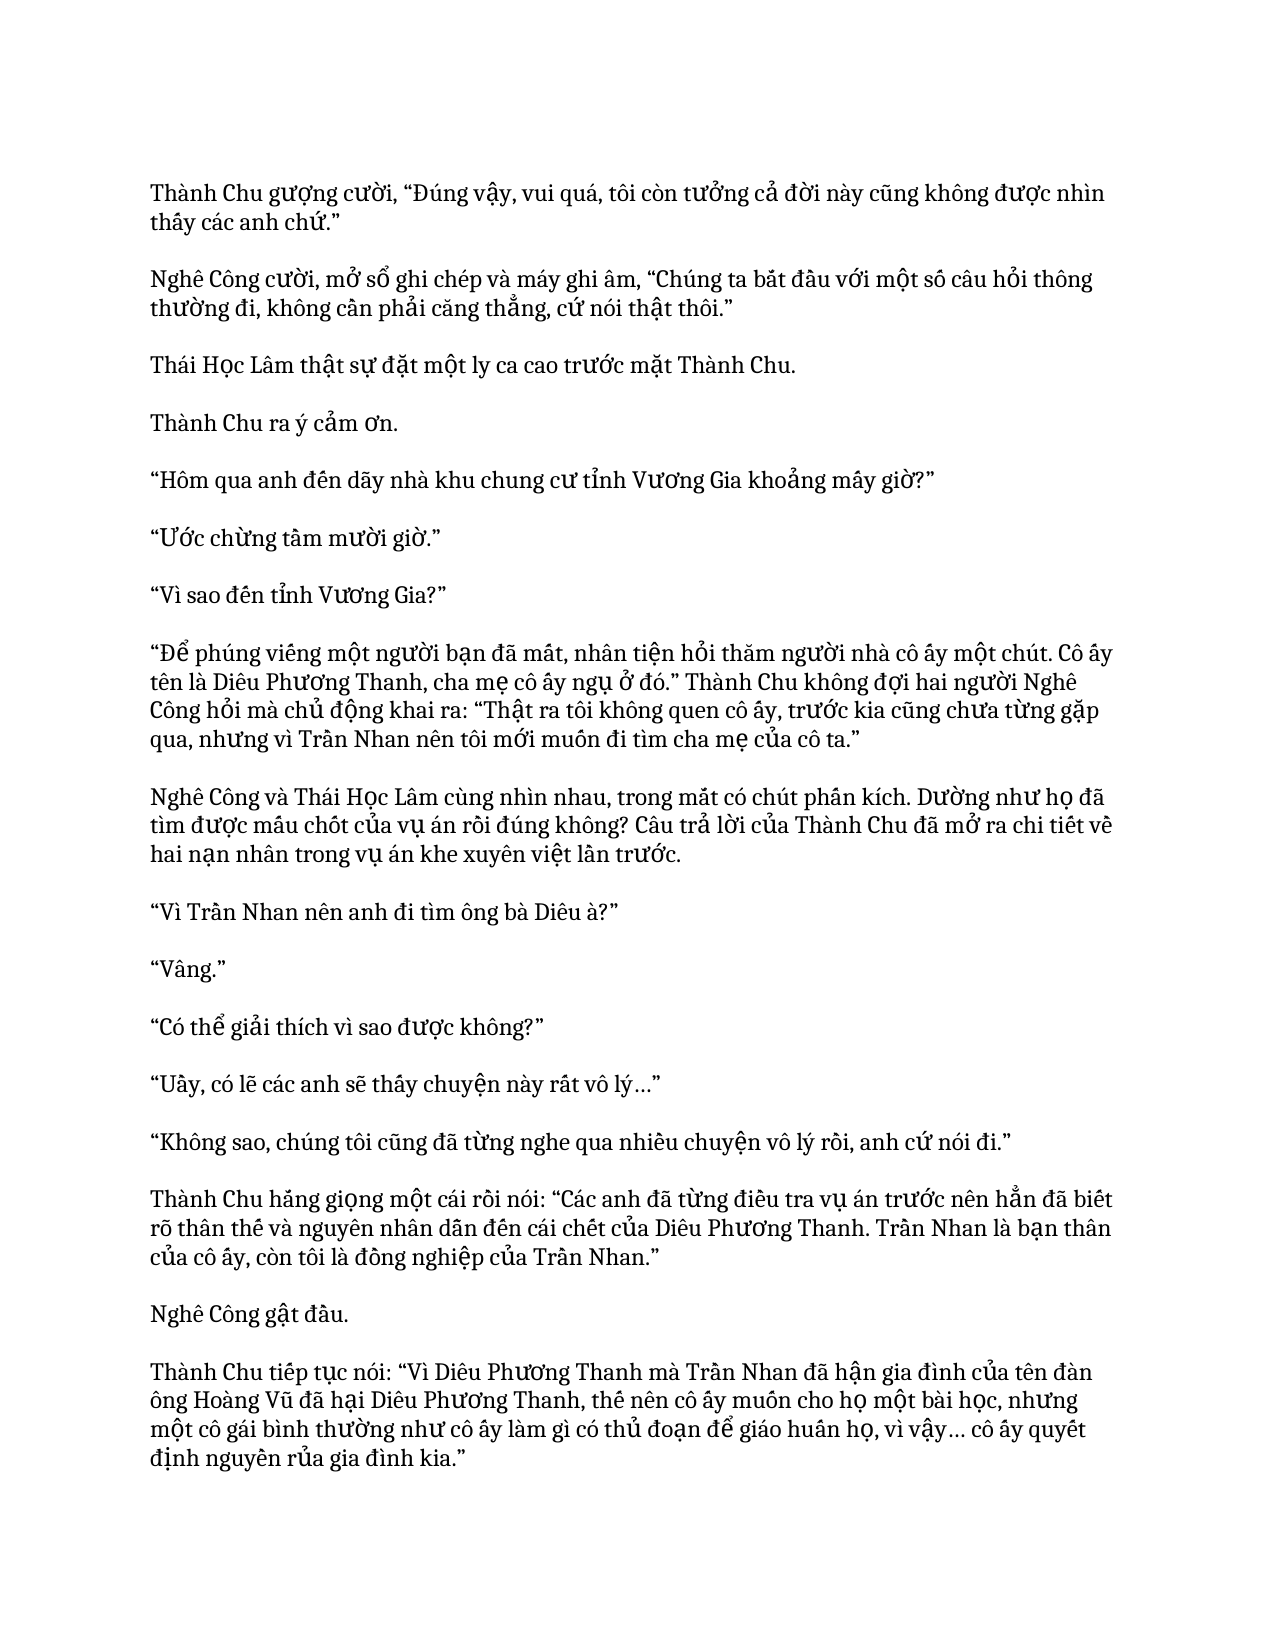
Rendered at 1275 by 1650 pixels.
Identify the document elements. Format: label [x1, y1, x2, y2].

text [150, 150, 1125, 1472]
